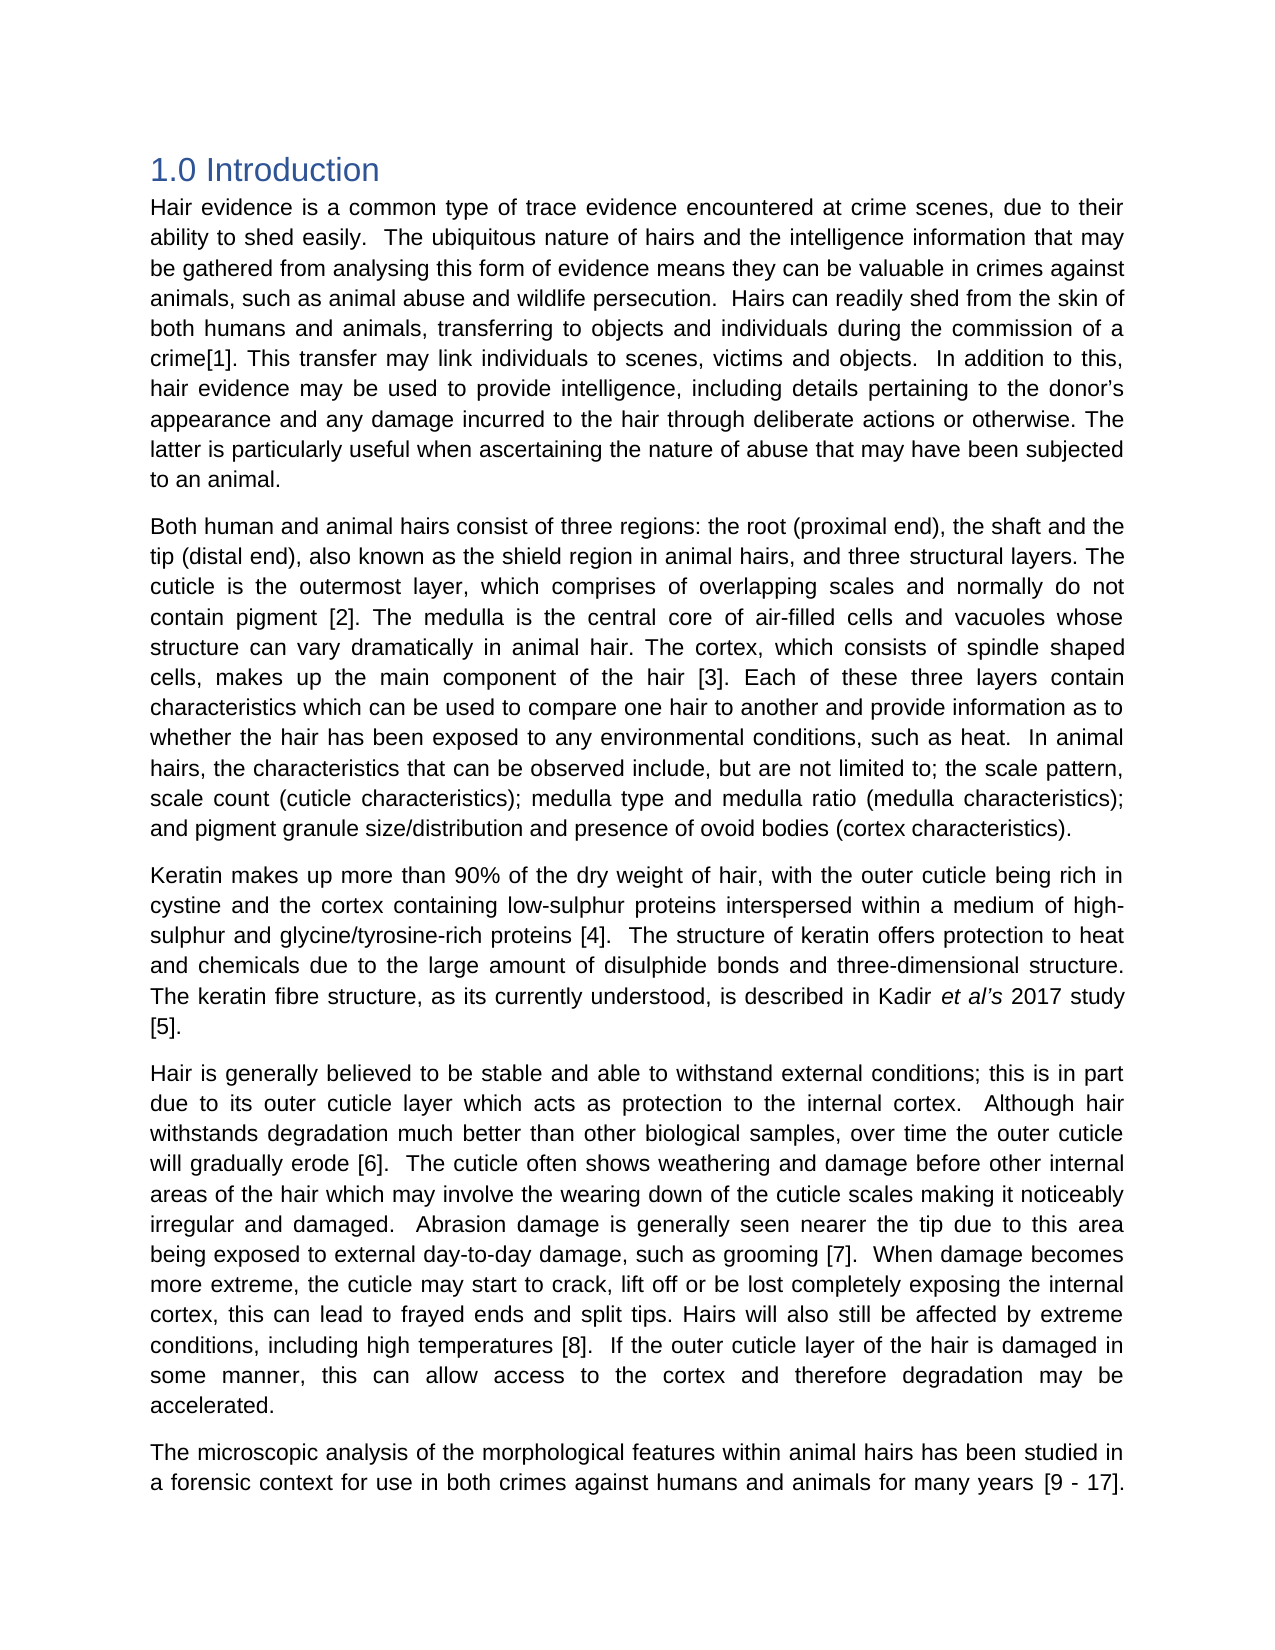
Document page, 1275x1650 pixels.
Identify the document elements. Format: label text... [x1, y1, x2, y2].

subtitle 1.0 Introduction [150, 150, 1125, 188]
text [150, 1439, 1125, 1496]
text Hair is generally believed to be stable and able to withstand external conditions; this is in part due to its outer cuticle layer which acts as protection to the internal cortex. Although hair withstands degradation much better than other biological samples, over time the outer cuticle will gradually erode [6]. The cuticle often shows weathering and damage before other internal areas of the hair which may involve the wearing down of the cuticle scales making it noticeably irregular and damaged. Abrasion damage is generally seen nearer the tip due to this area being exposed to external day-to-day damage, such as grooming [7]. When damage becomes more extreme, the cuticle may start to crack, lift off or be lost completely exposing the internal cortex, this can lead to frayed ends and split tips. Hairs will also still be affected by extreme conditions, including high temperatures [8]. If the outer cuticle layer of the hair is damaged in some manner, this can allow access to the cortex and therefore degradation may be accelerated. [150, 1060, 1125, 1418]
text Both human and animal hairs consist of three regions: the root (proximal end), the shaft and the tip (distal end), also known as the shield region in animal hairs, and three structural layers. The cuticle is the outermost layer, which comprises of overlapping scales and normally do not contain pigment [2]. The medulla is the central core of air-filled cells and vacuoles whose structure can vary dramatically in animal hair. The cortex, which consists of spindle shaped cells, makes up the main component of the hair [3]. Each of these three layers contain characteristics which can be used to compare one hair to another and provide information as to whether the hair has been exposed to any environmental conditions, such as heat. In animal hairs, the characteristics that can be observed include, but are not limited to; the scale pattern, scale count (cuticle characteristics); medulla type and medulla ratio (medulla characteristics); and pigment granule size/distribution and presence of ovoid bodies (cortex characteristics). [150, 513, 1125, 841]
text Hair evidence is a common type of trace evidence encountered at crime scenes, due to their ability to shed easily. The ubiquitous nature of hairs and the intelligence information that may be gathered from analysing this form of evidence means they can be valuable in crimes against animals, such as animal abuse and wildlife persecution. Hairs can readily shed from the skin of both humans and animals, transferring to objects and individuals during the commission of a crime[1]. This transfer may link individuals to scenes, victims and objects. In addition to this, hair evidence may be used to provide intelligence, including details pertaining to the donor’s appearance and any damage incurred to the hair through deliberate actions or otherwise. The latter is particularly useful when ascertaining the nature of abuse that may have been subjected to an animal. [150, 194, 1125, 492]
text Keratin makes up more than 90% of the dry weight of hair, with the outer cuticle being rich in cystine and the cortex containing low-sulphur proteins interspersed within a medium of high-sulphur and glycine/tyrosine-rich proteins [4]. The structure of keratin offers protection to heat and chemicals due to the large amount of disulphide bonds and three-dimensional structure. The keratin fibre structure, as its currently understood, is described in Kadir et al’s 2017 study [5]. [150, 862, 1125, 1039]
